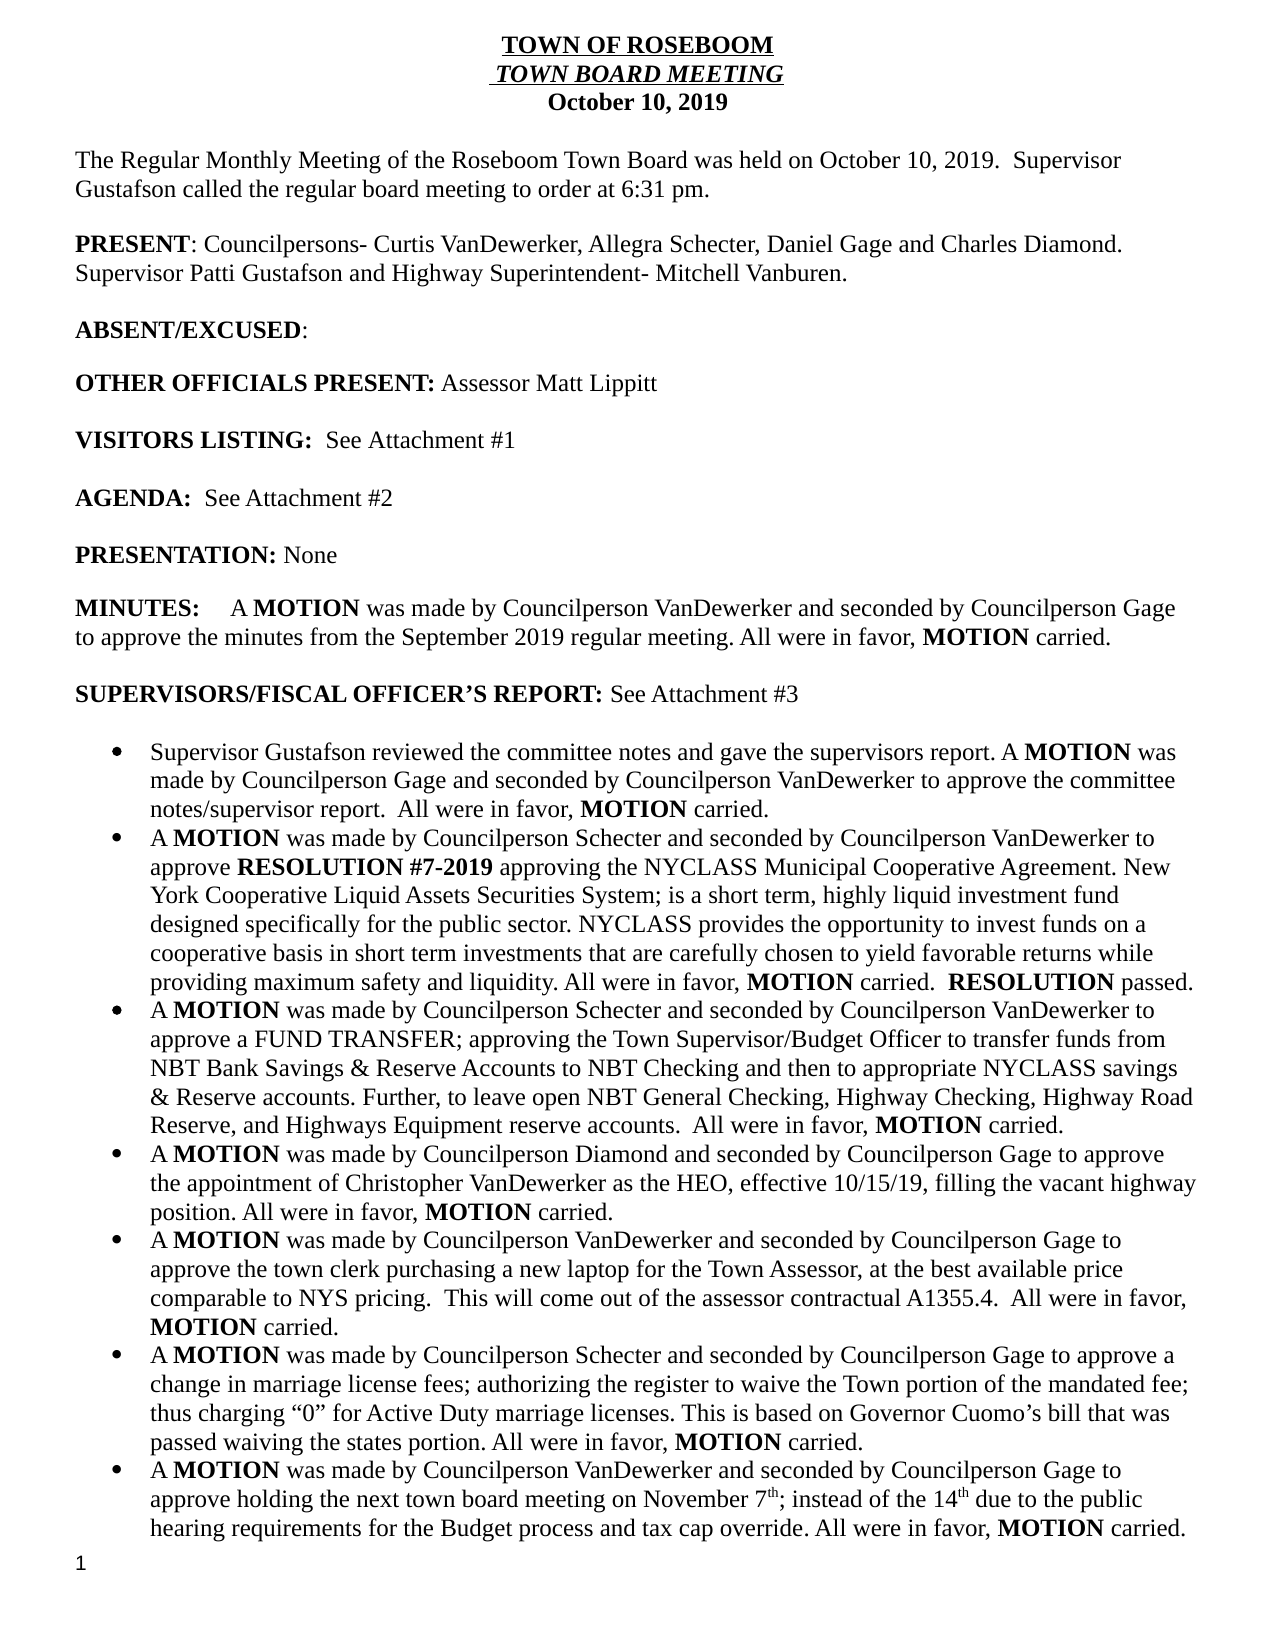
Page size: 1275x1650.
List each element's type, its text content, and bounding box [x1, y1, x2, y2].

text PRESENTATION: None [75, 540, 1200, 569]
list A MOTION was made by Councilperson Schecter and seconded by Councilperson VanDewerker to approve a FUND TRANSFER; approving the Town Supervisor/Budget Officer to transfer funds from NBT Bank Savings & Reserve Accounts to NBT Checking and then to appropriate NYCLASS savings & Reserve accounts. Further, to leave open NBT General Checking, Highway Checking, Highway Road Reserve, and Highways Equipment reserve accounts. All were in favor, MOTION carried. [112, 996, 1200, 1139]
text PRESENT: Councilpersons- Curtis VanDewerker, Allegra Schecter, Daniel Gage and Charles Diamond. Supervisor Patti Gustafson and Highway Superintendent- Mitchell Vanburen. [75, 229, 1200, 286]
list A MOTION was made by Councilperson Schecter and seconded by Councilperson Gage to approve a change in marriage license fees; authorizing the register to waive the Town portion of the mandated fee; thus charging “0” for Active Duty marriage licenses. This is based on Governor Cuomo’s bill that was passed waiving the states portion. All were in favor, MOTION carried. [112, 1341, 1200, 1456]
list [112, 1456, 1200, 1542]
text OTHER OFFICIALS PRESENT: Assessor Matt Lippitt [75, 368, 1200, 397]
list A MOTION was made by Councilperson VanDewerker and seconded by Councilperson Gage to approve the town clerk purchasing a new laptop for the Town Assessor, at the best available price comparable to NYS pricing. This will come out of the assessor contractual A1355.4. All were in favor, MOTION carried. [112, 1226, 1200, 1341]
text ABSENT/EXCUSED: [75, 315, 1200, 344]
text The Regular Monthly Meeting of the Roseboom Town Board was held on October 10, 2019. Supervisor Gustafson called the regular board meeting to order at 6:31 pm. [75, 145, 1200, 202]
text October 10, 2019 [75, 87, 1200, 116]
title TOWN OF ROSEBOOM [75, 30, 1200, 59]
text MINUTES: A MOTION was made by Councilperson VanDewerker and seconded by Councilperson Gage to approve the minutes from the September 2019 regular meeting. All were in favor, MOTION carried. [75, 593, 1200, 651]
list A MOTION was made by Councilperson Schecter and seconded by Councilperson VanDewerker to approve RESOLUTION #7-2019 approving the NYCLASS Municipal Cooperative Agreement. New York Cooperative Liquid Assets Securities System; is a short term, highly liquid investment fund designed specifically for the public sector. NYCLASS provides the opportunity to invest funds on a cooperative basis in short term investments that are carefully chosen to yield favorable returns while providing maximum safety and liquidity. All were in favor, MOTION carried. RESOLUTION passed. [112, 823, 1200, 996]
text AGENDA: See Attachment #2 [75, 483, 1200, 512]
list Supervisor Gustafson reviewed the committee notes and gave the supervisors report. A MOTION was made by Councilperson Gage and seconded by Councilperson VanDewerker to approve the committee notes/supervisor report. All were in favor, MOTION carried. [112, 737, 1200, 823]
list A MOTION was made by Councilperson Diamond and seconded by Councilperson Gage to approve the appointment of Christopher VanDewerker as the HEO, effective 10/15/19, filling the vacant highway position. All were in favor, MOTION carried. [112, 1139, 1200, 1226]
text VISITORS LISTING: See Attachment #1 [75, 425, 1200, 454]
subtitle TOWN BOARD MEETING [75, 59, 1200, 87]
text SUPERVISORS/FISCAL OFFICER’S REPORT: See Attachment #3 [75, 679, 1200, 708]
